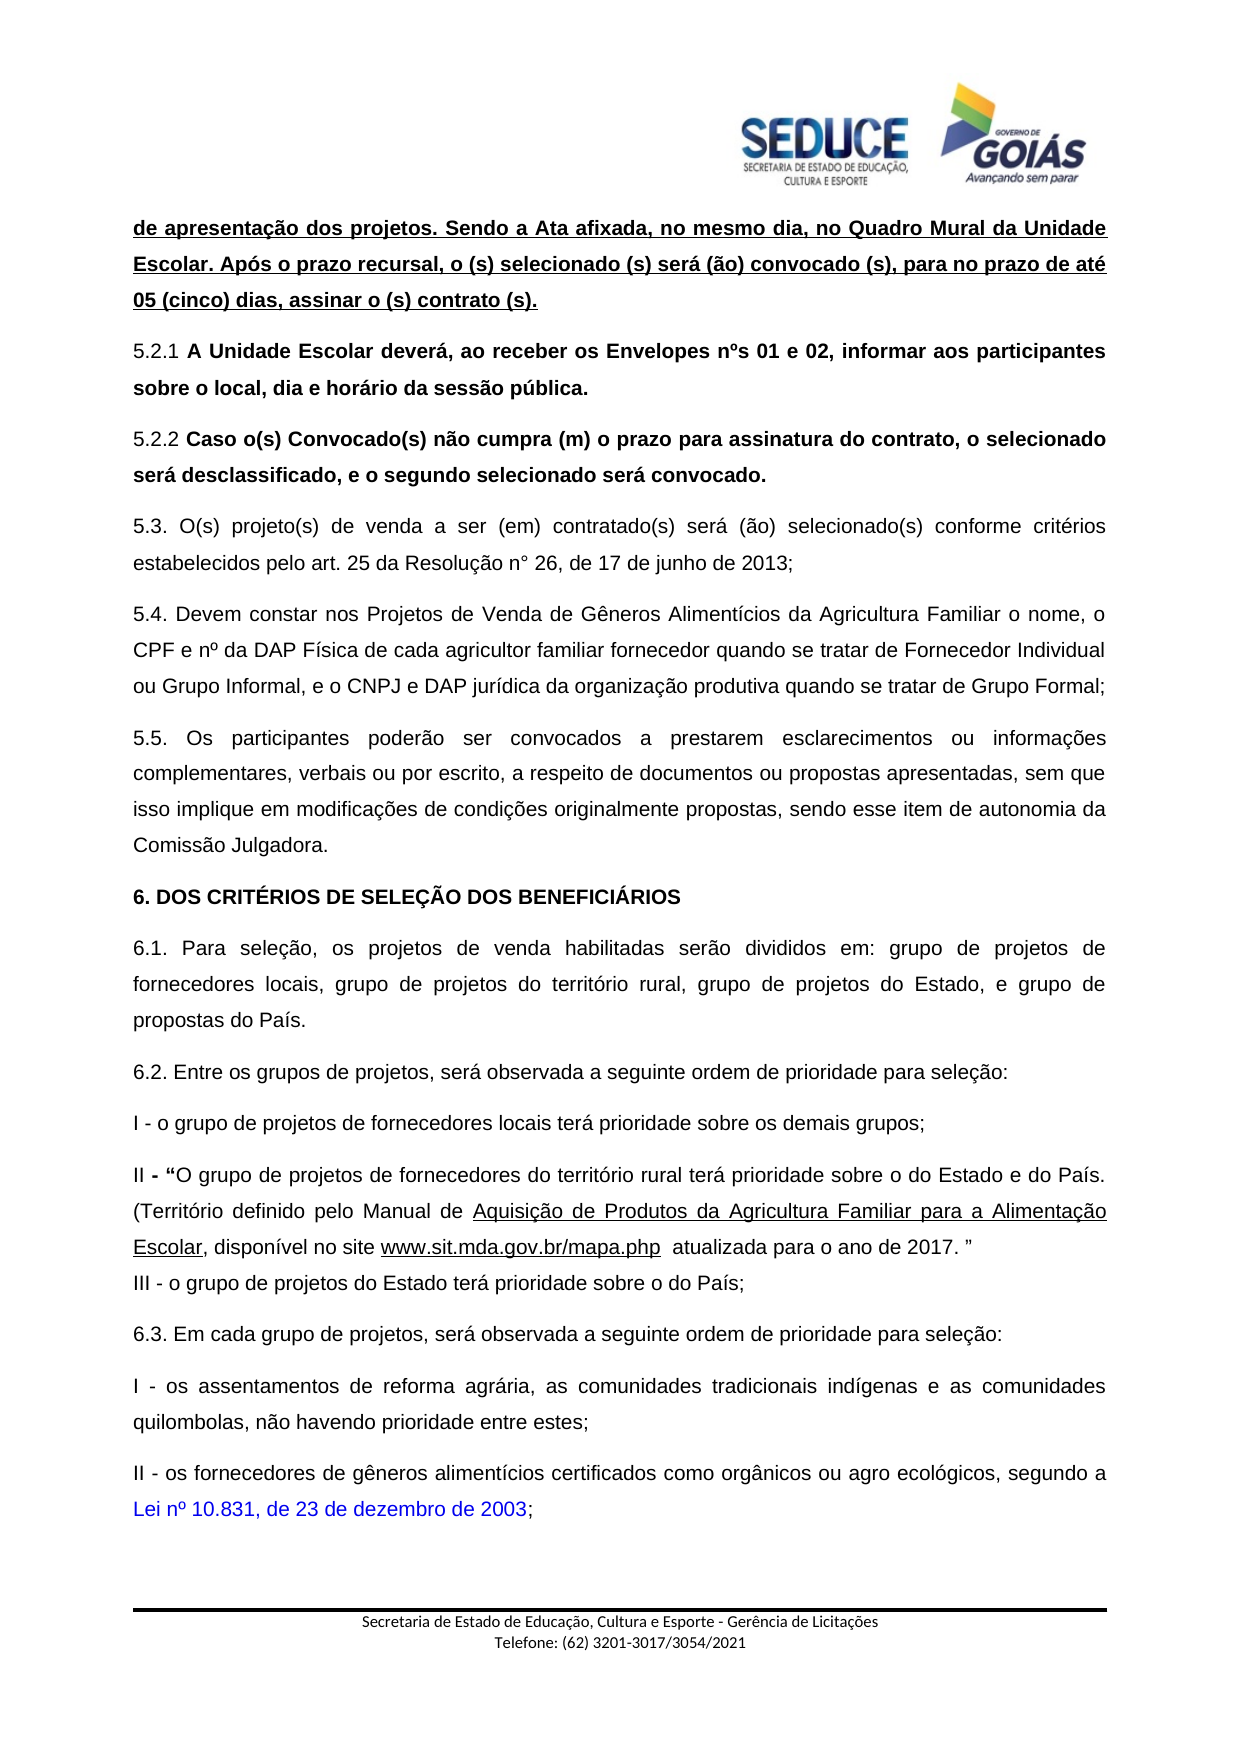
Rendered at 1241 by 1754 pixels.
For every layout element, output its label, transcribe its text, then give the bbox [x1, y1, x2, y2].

text III - o grupo de projetos do Estado terá prioridade sobre o do País; [133, 1271, 1107, 1294]
text I - o grupo de projetos de fornecedores locais terá prioridade sobre os demais grupos; [133, 1111, 1107, 1135]
text 5.5. Os participantes poderão ser convocados a prestarem esclarecimentos ou informações complementares, verbais ou por escrito, a respeito de documentos ou propostas apresentadas, sem que isso implique em modificações de condições originalmente propostas, sendo esse item de autonomia da Comissão Julgadora. [133, 725, 1107, 857]
picture [726, 73, 1108, 216]
text 5.2.2 Caso o(s) Convocado(s) não cumpra (m) o prazo para assinatura do contrato, o selecionado será desclassificado, e o segundo selecionado será convocado. [133, 427, 1107, 487]
text 6.1. Para seleção, os projetos de venda habilitadas serão divididos em: grupo de projetos de fornecedores locais, grupo de projetos do território rural, grupo de projetos do Estado, e grupo de propostas do País. [133, 936, 1107, 1032]
text 6.3. Em cada grupo de projetos, será observada a seguinte ordem de prioridade para seleção: [133, 1322, 1107, 1346]
subtitle II - “O grupo de projetos de fornecedores do território rural terá prioridade sobre o do Estado e do País. (Território definido pelo Manual de Aquisição de Produtos da Agricultura Familiar para a Alimentação Escolar, disponível no site www.sit.mda.gov.br/mapa.php atualizada para o ano de 2017. ” [133, 1163, 1107, 1259]
text 5.3. O(s) projeto(s) de venda a ser (em) contratado(s) será (ão) selecionado(s) conforme critérios estabelecidos pelo art. 25 da Resolução n° 26, de 17 de junho de 2013; [133, 514, 1107, 574]
text II - os fornecedores de gêneros alimentícios certificados como orgânicos ou agro ecológicos, segundo a Lei nº 10.831, de 23 de dezembro de 2003; [133, 1461, 1107, 1521]
text 5.4. Devem constar nos Projetos de Venda de Gêneros Alimentícios da Agricultura Familiar o nome, o CPF e nº da DAP Física de cada agricultor familiar fornecedor quando se tratar de Fornecedor Individual ou Grupo Informal, e o CNPJ e DAP jurídica da organização produtiva quando se tratar de Grupo Formal; [133, 602, 1107, 698]
text 6. DOS CRITÉRIOS DE SELEÇÃO DOS BENEFICIÁRIOS [133, 885, 1107, 909]
text 5.2.1 A Unidade Escolar deverá, ao receber os Envelopes nºs 01 e 02, informar aos participantes sobre o local, dia e horário da sessão pública. [133, 339, 1107, 399]
text 6.2. Entre os grupos de projetos, será observada a seguinte ordem de prioridade para seleção: [133, 1060, 1107, 1084]
text I - os assentamentos de reforma agrária, as comunidades tradicionais indígenas e as comunidades quilombolas, não havendo prioridade entre estes; [133, 1374, 1107, 1434]
